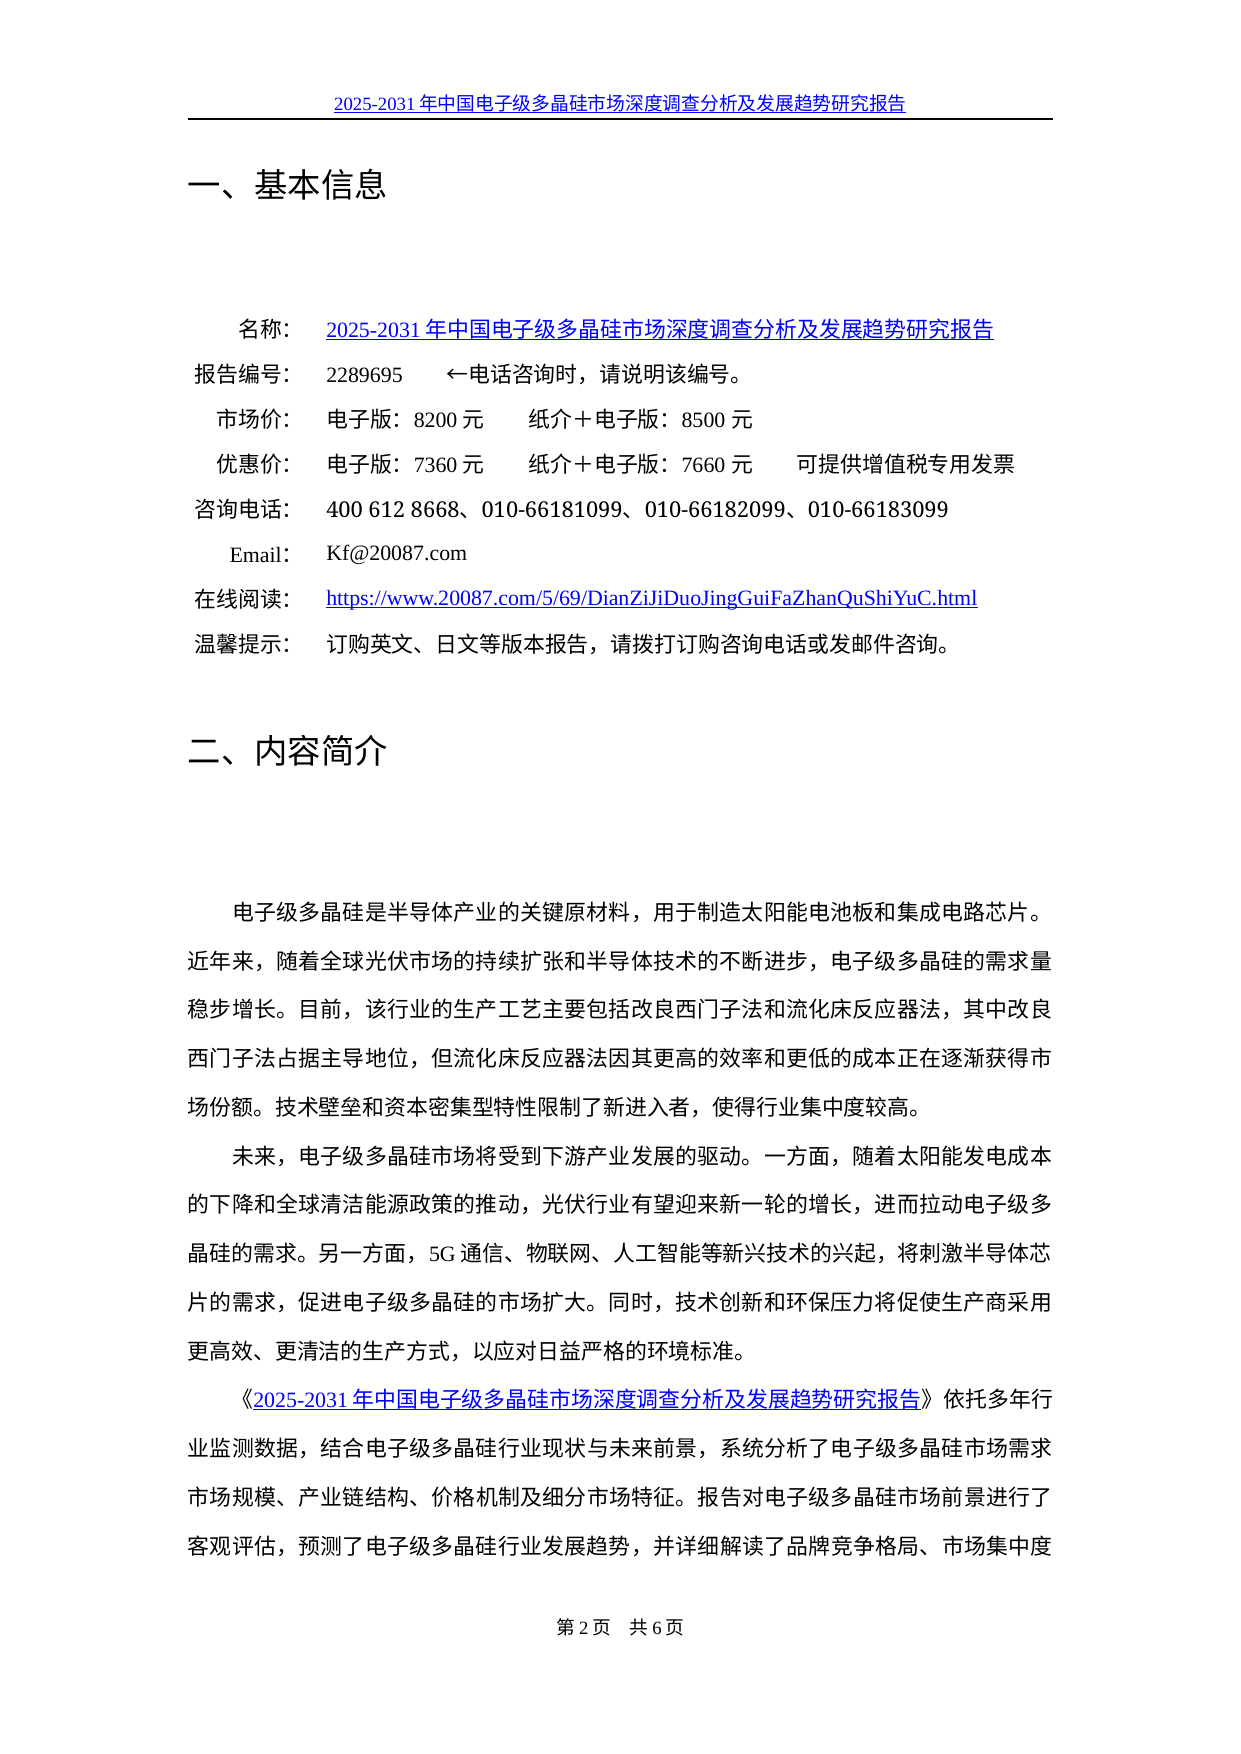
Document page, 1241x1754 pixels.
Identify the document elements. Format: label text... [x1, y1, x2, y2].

table_cell 报告编号： [167, 357, 315, 402]
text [187, 894, 1053, 1561]
title 二、内容简介 [187, 717, 1053, 782]
table_cell 电子版：7360 元 纸介＋电子版：7660 元 可提供增值税专用发票 [315, 447, 1073, 492]
table_cell Email： [167, 537, 315, 582]
table_cell 优惠价： [167, 447, 315, 492]
table_cell 2289695 ←电话咨询时，请说明该编号。 [315, 357, 1073, 402]
table_cell 订购英文、日文等版本报告，请拨打订购咨询电话或发邮件咨询。 [315, 627, 1073, 672]
table_cell 咨询电话： [167, 492, 315, 537]
table_cell Kf@20087.com [315, 537, 1073, 582]
title 一、基本信息 [187, 150, 1053, 215]
table_header 名称： [167, 312, 315, 357]
table_header 2025-2031年中国电子级多晶硅市场深度调查分析及发展趋势研究报告 [315, 312, 1073, 357]
table_cell 在线阅读： [167, 582, 315, 627]
table_cell 市场价： [167, 402, 315, 447]
table_cell 电子版：8200 元 纸介＋电子版：8500 元 [315, 402, 1073, 447]
table_cell [315, 582, 1073, 627]
table_cell 温馨提示： [167, 627, 315, 672]
table_cell 400 612 8668、010-66181099、010-66182099、010-66183099 [315, 492, 1073, 537]
